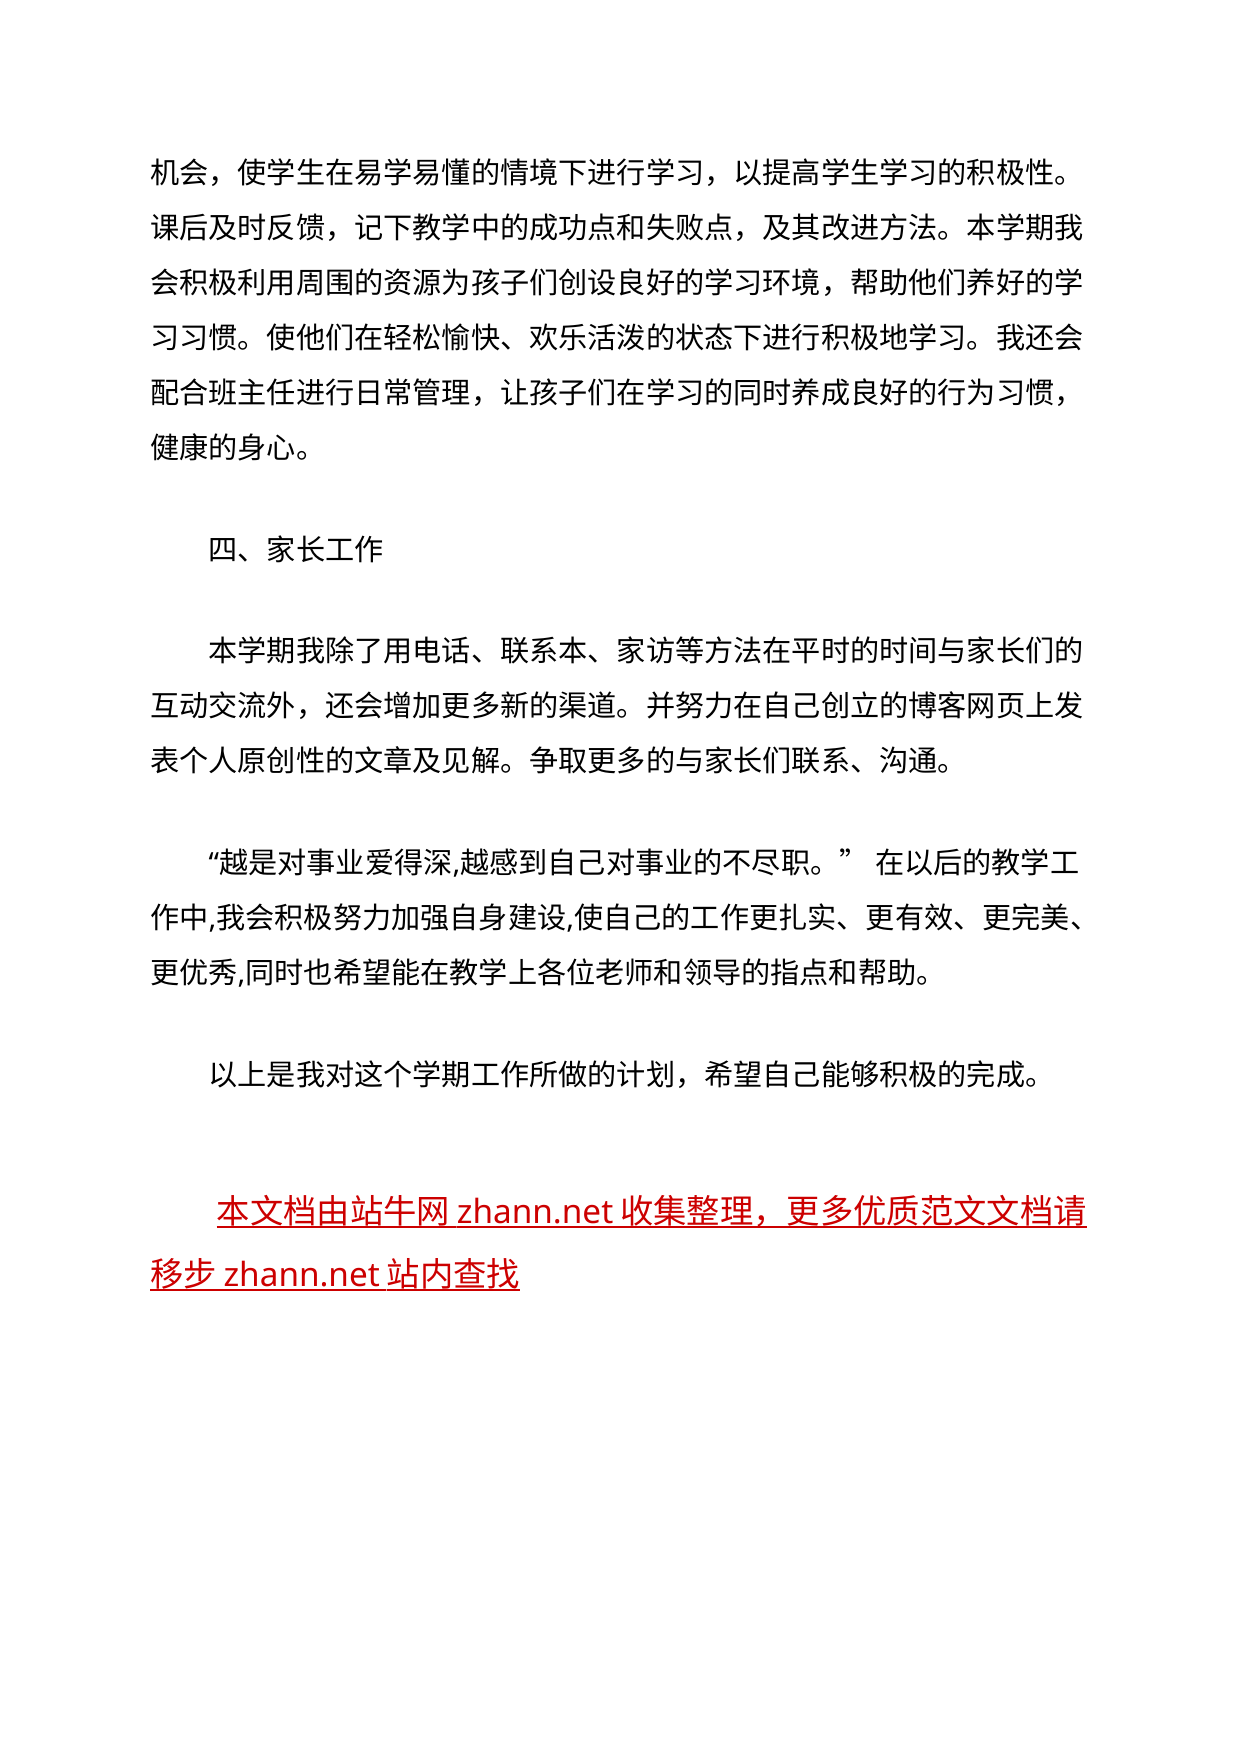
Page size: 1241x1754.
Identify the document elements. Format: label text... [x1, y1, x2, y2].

text 本文档由站牛网zhann.net收集整理，更多优质范文文档请移步zhann.net站内查找 [150, 1184, 1090, 1296]
text 本学期我除了用电话、联系本、家访等方法在平时的时间与家长们的互动交流外，还会增加更多新的渠道。并努力在自己创立的博客网页上发表个人原创性的文章及见解。争取更多的与家长们联系、沟通。 [150, 628, 1090, 780]
text “越是对事业爱得深,越感到自己对事业的不尽职。” 在以后的教学工作中,我会积极努力加强自身建设,使自己的工作更扎实、更有效、更完美、更优秀,同时也希望能在教学上各位老师和领导的指点和帮助。 [150, 839, 1090, 992]
text 以上是我对这个学期工作所做的计划，希望自己能够积极的完成。 [150, 1052, 1090, 1094]
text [150, 150, 1090, 467]
text 四、家长工作 [150, 526, 1090, 568]
